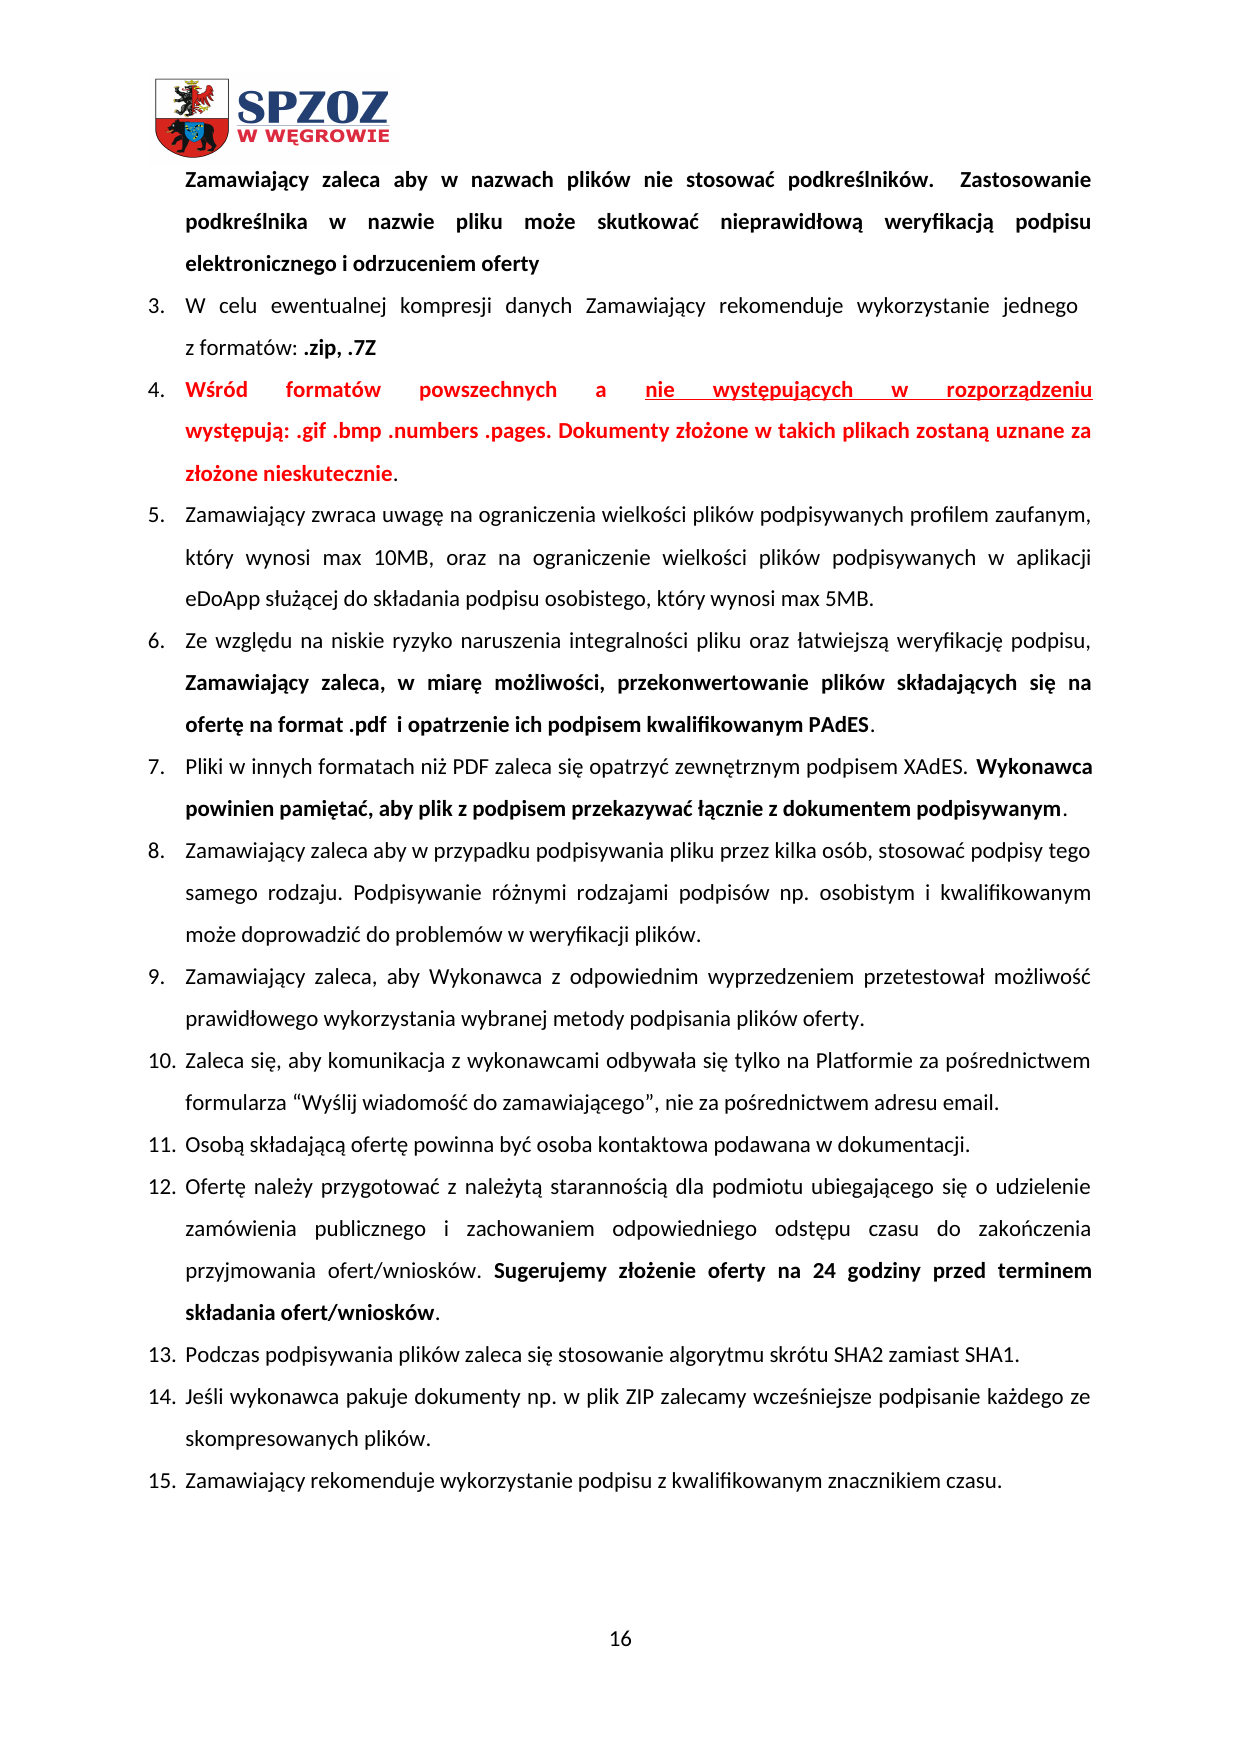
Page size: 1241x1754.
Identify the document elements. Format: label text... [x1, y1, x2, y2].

list Podczas podpisywania plików zaleca się stosowanie algorytmu skrótu SHA2 zamiast SHA1. [148, 1340, 1093, 1368]
list Pliki w innych formatach niż PDF zaleca się opatrzyć zewnętrznym podpisem XAdES. Wykonawca powinien pamiętać, aby plik z podpisem przekazywać łącznie z dokumentem podpisywanym. [148, 752, 1093, 822]
list Wśród formatów powszechnych a nie występujących w rozporządzeniu występują: .gif .bmp .numbers .pages. Dokumenty złożone w takich plikach zostaną uznane za złożone nieskutecznie. [148, 375, 1093, 487]
list Ofertę należy przygotować z należytą starannością dla podmiotu ubiegającego się o udzielenie zamówienia publicznego i zachowaniem odpowiedniego odstępu czasu do zakończenia przyjmowania ofert/wniosków. Sugerujemy złożenie oferty na 24 godziny przed terminem składania ofert/wniosków. [148, 1172, 1093, 1326]
text Zamawiający zaleca aby w nazwach plików nie stosować podkreślników. Zastosowanie podkreślnika w nazwie pliku może skutkować nieprawidłową weryfikacją podpisu elektronicznego i odrzuceniem oferty [185, 165, 1093, 277]
list Zaleca się, aby komunikacja z wykonawcami odbywała się tylko na Platformie za pośrednictwem formularza “Wyślij wiadomość do zamawiającego”, nie za pośrednictwem adresu email. [148, 1046, 1093, 1116]
list Ze względu na niskie ryzyko naruszenia integralności pliku oraz łatwiejszą weryfikację podpisu, Zamawiający zaleca, w miarę możliwości, przekonwertowanie plików składających się na ofertę na format .pdf i opatrzenie ich podpisem kwalifikowanym PAdES. [148, 627, 1093, 738]
list W celu ewentualnej kompresji danych Zamawiający rekomenduje wykorzystanie jednego z formatów: .zip, .7Z [148, 291, 1093, 361]
list Zamawiający zaleca aby w przypadku podpisywania pliku przez kilka osób, stosować podpisy tego samego rodzaju. Podpisywanie różnymi rodzajami podpisów np. osobistym i kwalifikowanym może doprowadzić do problemów w weryfikacji plików. [148, 836, 1093, 948]
list Jeśli wykonawca pakuje dokumenty np. w plik ZIP zalecamy wcześniejsze podpisanie każdego ze skompresowanych plików. [148, 1382, 1093, 1452]
list Zamawiający zaleca, aby Wykonawca z odpowiednim wyprzedzeniem przetestował możliwość prawidłowego wykorzystania wybranej metody podpisania plików oferty. [148, 962, 1093, 1032]
list Osobą składającą ofertę powinna być osoba kontaktowa podawana w dokumentacji. [148, 1130, 1093, 1158]
picture [147, 73, 400, 165]
list Zamawiający zwraca uwagę na ograniczenia wielkości plików podpisywanych profilem zaufanym, który wynosi max 10MB, oraz na ograniczenie wielkości plików podpisywanych w aplikacji eDoApp służącej do składania podpisu osobistego, który wynosi max 5MB. [148, 501, 1093, 613]
list Zamawiający rekomenduje wykorzystanie podpisu z kwalifikowanym znacznikiem czasu. [148, 1466, 1093, 1494]
